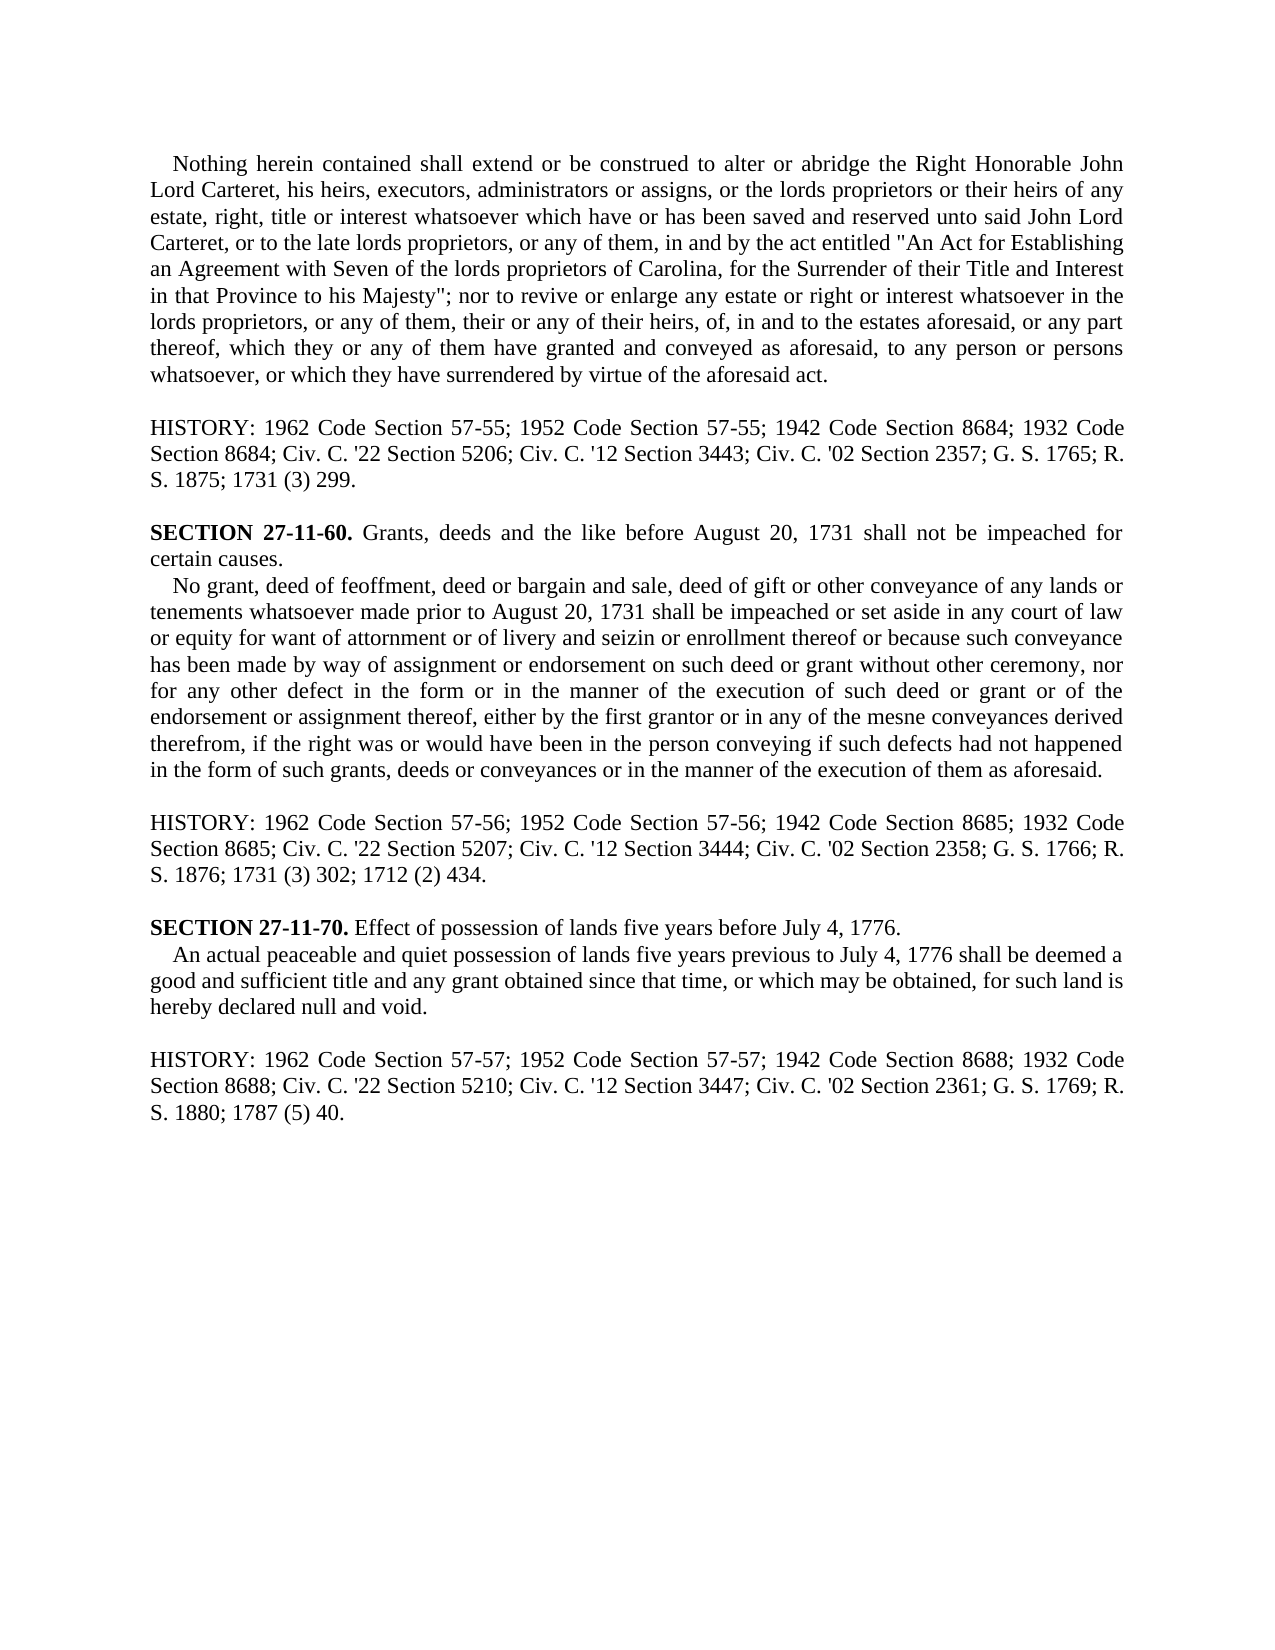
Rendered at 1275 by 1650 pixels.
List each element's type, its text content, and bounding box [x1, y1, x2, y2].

text SECTION 27-11-60. Grants, deeds and the like before August 20, 1731 shall not be impeached for certain causes. [150, 519, 1125, 572]
text An actual peaceable and quiet possession of lands five years previous to July 4, 1776 shall be deemed a good and sufficient title and any grant obtained since that time, or which may be obtained, for such land is hereby declared null and void. [150, 941, 1125, 1020]
text HISTORY: 1962 Code Section 57-56; 1952 Code Section 57-56; 1942 Code Section 8685; 1932 Code Section 8685; Civ. C. '22 Section 5207; Civ. C. '12 Section 3444; Civ. C. '02 Section 2358; G. S. 1766; R. S. 1876; 1731 (3) 302; 1712 (2) 434. [150, 809, 1125, 888]
text No grant, deed of feoffment, deed or bargain and sale, deed of gift or other conveyance of any lands or tenements whatsoever made prior to August 20, 1731 shall be impeached or set aside in any court of law or equity for want of attornment or of livery and seizin or enrollment thereof or because such conveyance has been made by way of assignment or endorsement on such deed or grant without other ceremony, nor for any other defect in the form or in the manner of the execution of such deed or grant or of the endorsement or assignment thereof, either by the first grantor or in any of the mesne conveyances derived therefrom, if the right was or would have been in the person conveying if such defects had not happened in the form of such grants, deeds or conveyances or in the manner of the execution of them as aforesaid. [150, 572, 1125, 782]
text HISTORY: 1962 Code Section 57-57; 1952 Code Section 57-57; 1942 Code Section 8688; 1932 Code Section 8688; Civ. C. '22 Section 5210; Civ. C. '12 Section 3447; Civ. C. '02 Section 2361; G. S. 1769; R. S. 1880; 1787 (5) 40. [150, 1046, 1125, 1125]
text HISTORY: 1962 Code Section 57-55; 1952 Code Section 57-55; 1942 Code Section 8684; 1932 Code Section 8684; Civ. C. '22 Section 5206; Civ. C. '12 Section 3443; Civ. C. '02 Section 2357; G. S. 1765; R. S. 1875; 1731 (3) 299. [150, 413, 1125, 493]
text SECTION 27-11-70. Effect of possession of lands five years before July 4, 1776. [150, 914, 1125, 941]
text Nothing herein contained shall extend or be construed to alter or abridge the Right Honorable John Lord Carteret, his heirs, executors, administrators or assigns, or the lords proprietors or their heirs of any estate, right, title or interest whatsoever which have or has been saved and reserved unto said John Lord Carteret, or to the late lords proprietors, or any of them, in and by the act entitled "An Act for Establishing an Agreement with Seven of the lords proprietors of Carolina, for the Surrender of their Title and Interest in that Province to his Majesty"; nor to revive or enlarge any estate or right or interest whatsoever in the lords proprietors, or any of them, their or any of their heirs, of, in and to the estates aforesaid, or any part thereof, which they or any of them have granted and conveyed as aforesaid, to any person or persons whatsoever, or which they have surrendered by virtue of the aforesaid act. [150, 150, 1125, 387]
